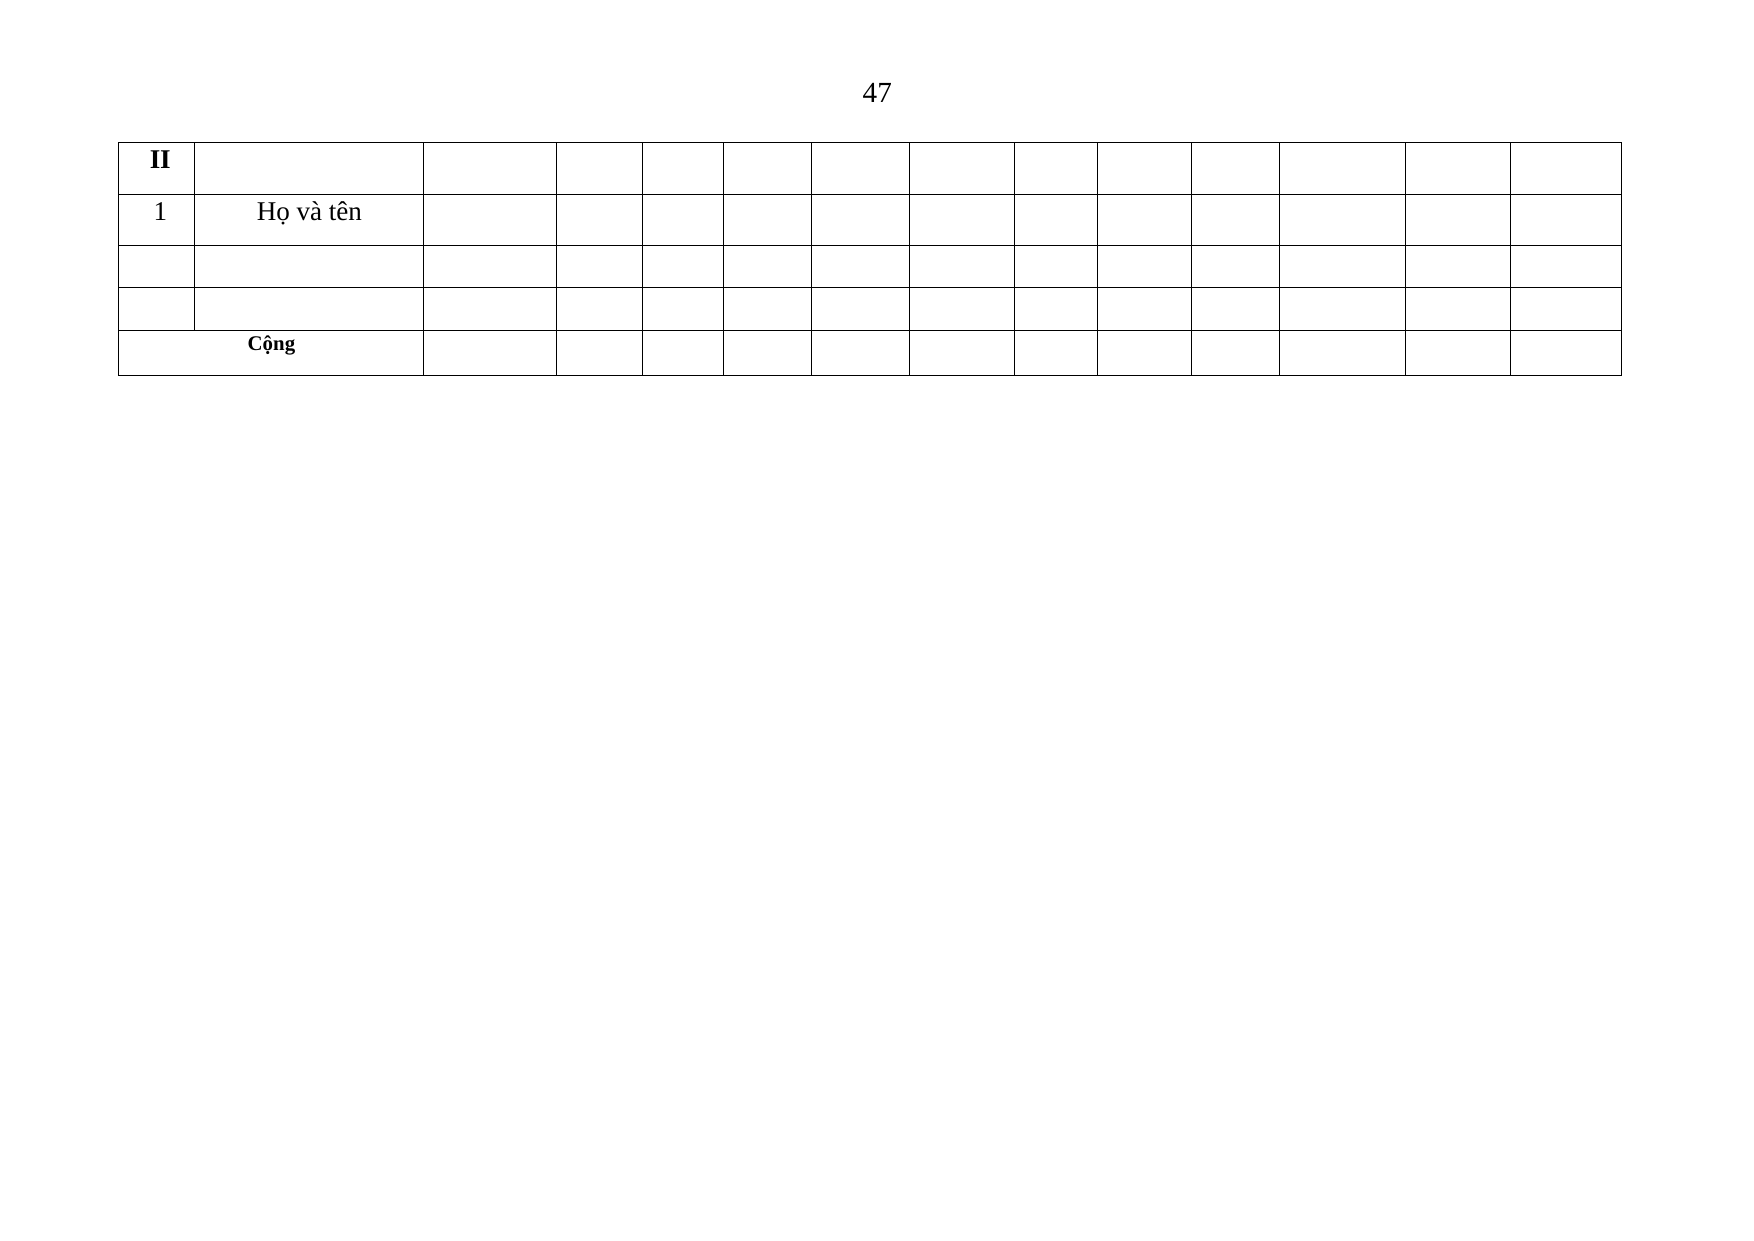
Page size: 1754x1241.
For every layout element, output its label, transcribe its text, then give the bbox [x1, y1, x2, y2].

table_cell [1015, 288, 1097, 330]
table_cell [910, 288, 1014, 330]
table_cell [724, 143, 811, 193]
table_cell [1098, 143, 1191, 193]
table_cell [643, 143, 723, 193]
table_cell [1192, 246, 1279, 287]
table_cell [1481, 195, 1510, 245]
table_cell [557, 288, 642, 330]
table_cell [910, 195, 1014, 245]
table_cell [1511, 331, 1621, 374]
table_cell [1192, 195, 1279, 245]
table_cell [1406, 143, 1481, 193]
table_cell [1098, 195, 1191, 245]
table_cell [119, 288, 194, 330]
table_cell [812, 331, 909, 374]
table_cell [724, 246, 811, 287]
table_cell [557, 246, 642, 287]
table_cell [1280, 331, 1405, 374]
table_cell [1192, 288, 1279, 330]
table_cell [1406, 331, 1481, 374]
table_cell [1015, 195, 1097, 245]
table_cell [812, 195, 909, 245]
table_cell [424, 331, 556, 374]
table_cell [195, 246, 423, 287]
table_cell [1098, 288, 1191, 330]
table_cell [424, 195, 556, 245]
table_cell Họ và tên [195, 195, 423, 245]
table_cell [812, 288, 909, 330]
table_cell [1511, 288, 1621, 330]
table_cell [1511, 246, 1621, 287]
table_cell [1015, 331, 1097, 374]
table_cell [724, 288, 811, 330]
table_cell [557, 331, 642, 374]
table_cell 1 [119, 195, 194, 245]
table_cell [1280, 288, 1405, 330]
table_cell [1511, 143, 1621, 193]
table_cell [812, 246, 909, 287]
table_cell [1280, 246, 1405, 287]
table_cell II [119, 143, 194, 193]
table_cell [1406, 195, 1481, 245]
table_cell [1481, 246, 1510, 287]
table_cell [1481, 288, 1510, 330]
table_cell [1481, 143, 1510, 193]
table_cell [1280, 195, 1405, 245]
table_cell [119, 246, 194, 287]
table_cell [724, 331, 811, 374]
table_cell [424, 288, 556, 330]
table_cell [195, 288, 423, 330]
table_cell [643, 288, 723, 330]
table_cell [1015, 246, 1097, 287]
table_cell [1192, 143, 1279, 193]
table_cell [1280, 143, 1405, 193]
table_cell [1406, 246, 1481, 287]
table_cell [1511, 195, 1621, 245]
table_cell [812, 143, 909, 193]
table_cell [557, 195, 642, 245]
table_cell [1098, 246, 1191, 287]
table_cell [424, 246, 556, 287]
table_cell [910, 331, 1014, 374]
table_cell [910, 143, 1014, 193]
table_cell [724, 195, 811, 245]
table_cell [1192, 331, 1279, 374]
table_cell [557, 143, 642, 193]
table_cell [910, 246, 1014, 287]
table_cell [1098, 331, 1191, 374]
table_cell Cộng [119, 331, 423, 374]
table_cell [424, 143, 556, 193]
table_cell [1015, 143, 1097, 193]
table_cell [195, 143, 423, 193]
table_cell [643, 246, 723, 287]
table_cell [643, 195, 723, 245]
table_cell [643, 331, 723, 374]
table_cell [1406, 288, 1481, 330]
table_cell [1481, 331, 1510, 374]
